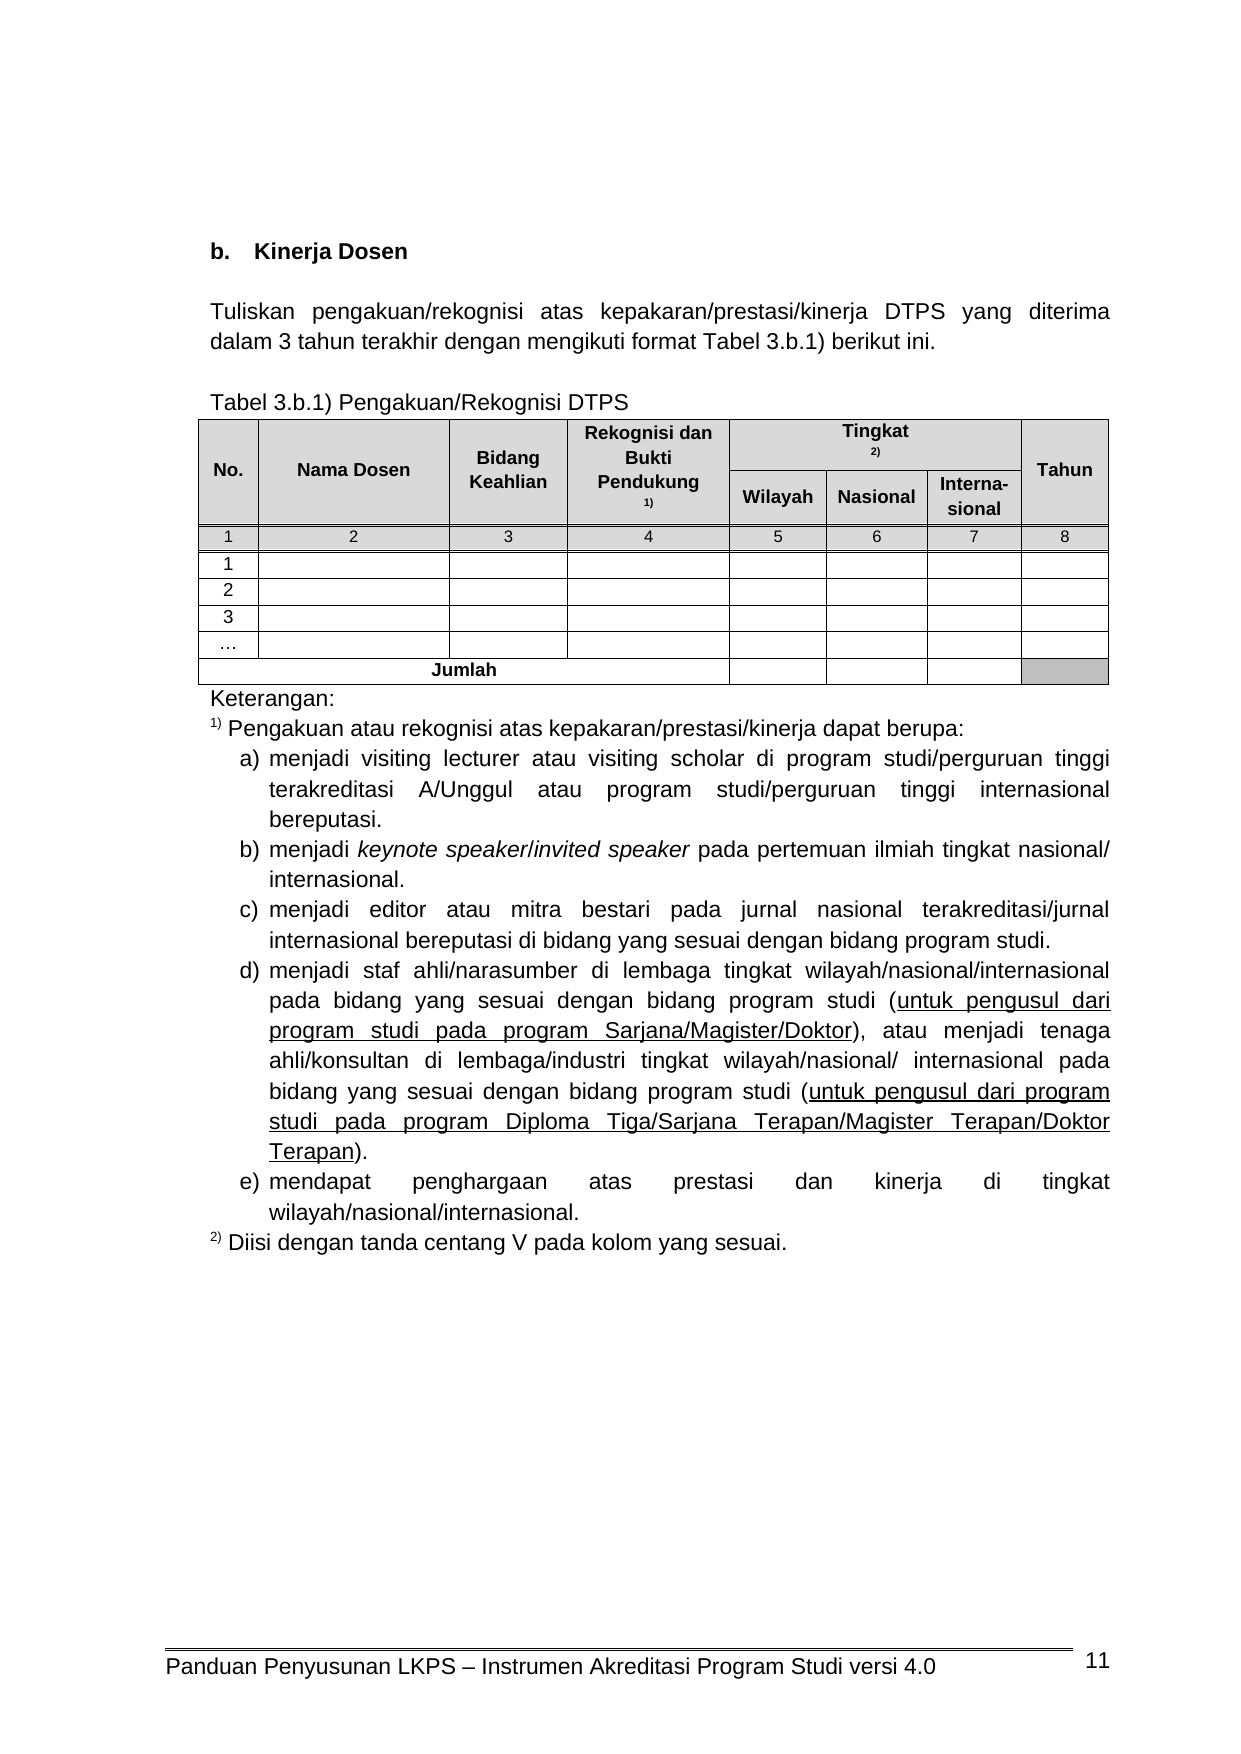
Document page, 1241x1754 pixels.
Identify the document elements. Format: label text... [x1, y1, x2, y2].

table_cell [730, 632, 826, 657]
table_cell [450, 553, 567, 578]
table_cell [827, 579, 927, 604]
list menjadi visiting lecturer atau visiting scholar di program studi/perguruan tinggi terakreditasi A/Unggul atau program studi/perguruan tinggi internasional bereputasi. [239, 745, 1110, 832]
table_header Tingkat 2) [730, 420, 1021, 470]
table_cell [1022, 553, 1108, 578]
table_cell [259, 632, 449, 657]
table_cell 2 [199, 579, 258, 604]
table_cell [928, 606, 1021, 631]
table_cell 6 [827, 527, 927, 549]
list menjadi keynote speaker/invited speaker pada pertemuan ilmiah tingkat nasional/ internasional. [239, 836, 1110, 893]
table_cell [827, 659, 927, 684]
table_cell [1022, 659, 1108, 684]
table_cell [568, 606, 729, 631]
table_cell [1022, 606, 1108, 631]
text 1) Pengakuan atau rekognisi atas kepakaran/prestasi/kinerja dapat berupa: [210, 715, 1110, 742]
table_cell 4 [568, 527, 729, 549]
table_cell [827, 632, 927, 657]
table_cell [568, 553, 729, 578]
table_header Tahun [1022, 420, 1108, 523]
table_cell [928, 659, 1021, 684]
table_cell [568, 579, 729, 604]
table_cell [827, 606, 927, 631]
table_cell 3 [199, 606, 258, 631]
table_cell [1022, 579, 1108, 604]
list menjadi staf ahli/narasumber di lembaga tingkat wilayah/nasional/internasional pada bidang yang sesuai dengan bidang program studi (untuk pengusul dari program studi pada program Sarjana/Magister/Doktor), atau menjadi tenaga ahli/konsultan di lembaga/industri tingkat wilayah/nasional/ internasional pada bidang yang sesuai dengan bidang program studi (untuk pengusul dari program studi pada program Diploma Tiga/Sarjana Terapan/Magister Terapan/Doktor Terapan). [239, 957, 1110, 1164]
list mendapat penghargaan atas prestasi dan kinerja di tingkat wilayah/nasional/internasional. [239, 1168, 1110, 1225]
table_cell 2 [259, 527, 449, 549]
table_cell … [199, 632, 258, 657]
table_header Nama Dosen [259, 420, 449, 523]
table_cell 8 [1022, 527, 1108, 549]
table_cell [259, 553, 449, 578]
table_cell [1022, 632, 1108, 657]
table_cell [730, 606, 826, 631]
table_cell [730, 579, 826, 604]
table_cell 5 [730, 527, 826, 549]
text Keterangan: [210, 685, 1110, 711]
table_cell 3 [450, 527, 567, 549]
list menjadi editor atau mitra bestari pada jurnal nasional terakreditasi/jurnal internasional bereputasi di bidang yang sesuai dengan bidang program studi. [239, 896, 1110, 953]
table_cell [928, 553, 1021, 578]
table_cell Nasional [827, 471, 927, 523]
table_cell [568, 632, 729, 657]
text Tabel 3.b.1) Pengakuan/Rekognisi DTPS [165, 389, 1110, 415]
table_cell [450, 606, 567, 631]
table_cell [730, 553, 826, 578]
text Tuliskan pengakuan/rekognisi atas kepakaran/prestasi/kinerja DTPS yang diterima dalam 3 tahun terakhir dengan mengikuti format Tabel 3.b.1) berikut ini. [210, 298, 1110, 354]
table_cell Interna-sional [928, 471, 1021, 523]
table_cell [730, 659, 826, 684]
table_cell [928, 632, 1021, 657]
table_cell [259, 579, 449, 604]
text 2) Diisi dengan tanda centang V pada kolom yang sesuai. [210, 1229, 1110, 1255]
table_cell 7 [928, 527, 1021, 549]
table_cell Jumlah [199, 659, 729, 684]
table_cell [450, 579, 567, 604]
table_header Bidang Keahlian [450, 420, 567, 523]
table_cell Wilayah [730, 471, 826, 523]
table_cell [928, 579, 1021, 604]
table_cell [827, 553, 927, 578]
table_cell 1 [199, 527, 258, 549]
table_cell [259, 606, 449, 631]
table_header Rekognisi dan Bukti Pendukung 1) [568, 420, 729, 523]
table_cell 1 [199, 553, 258, 578]
table_cell [450, 632, 567, 657]
table_header No. [199, 420, 258, 523]
list Kinerja Dosen [210, 238, 1110, 264]
